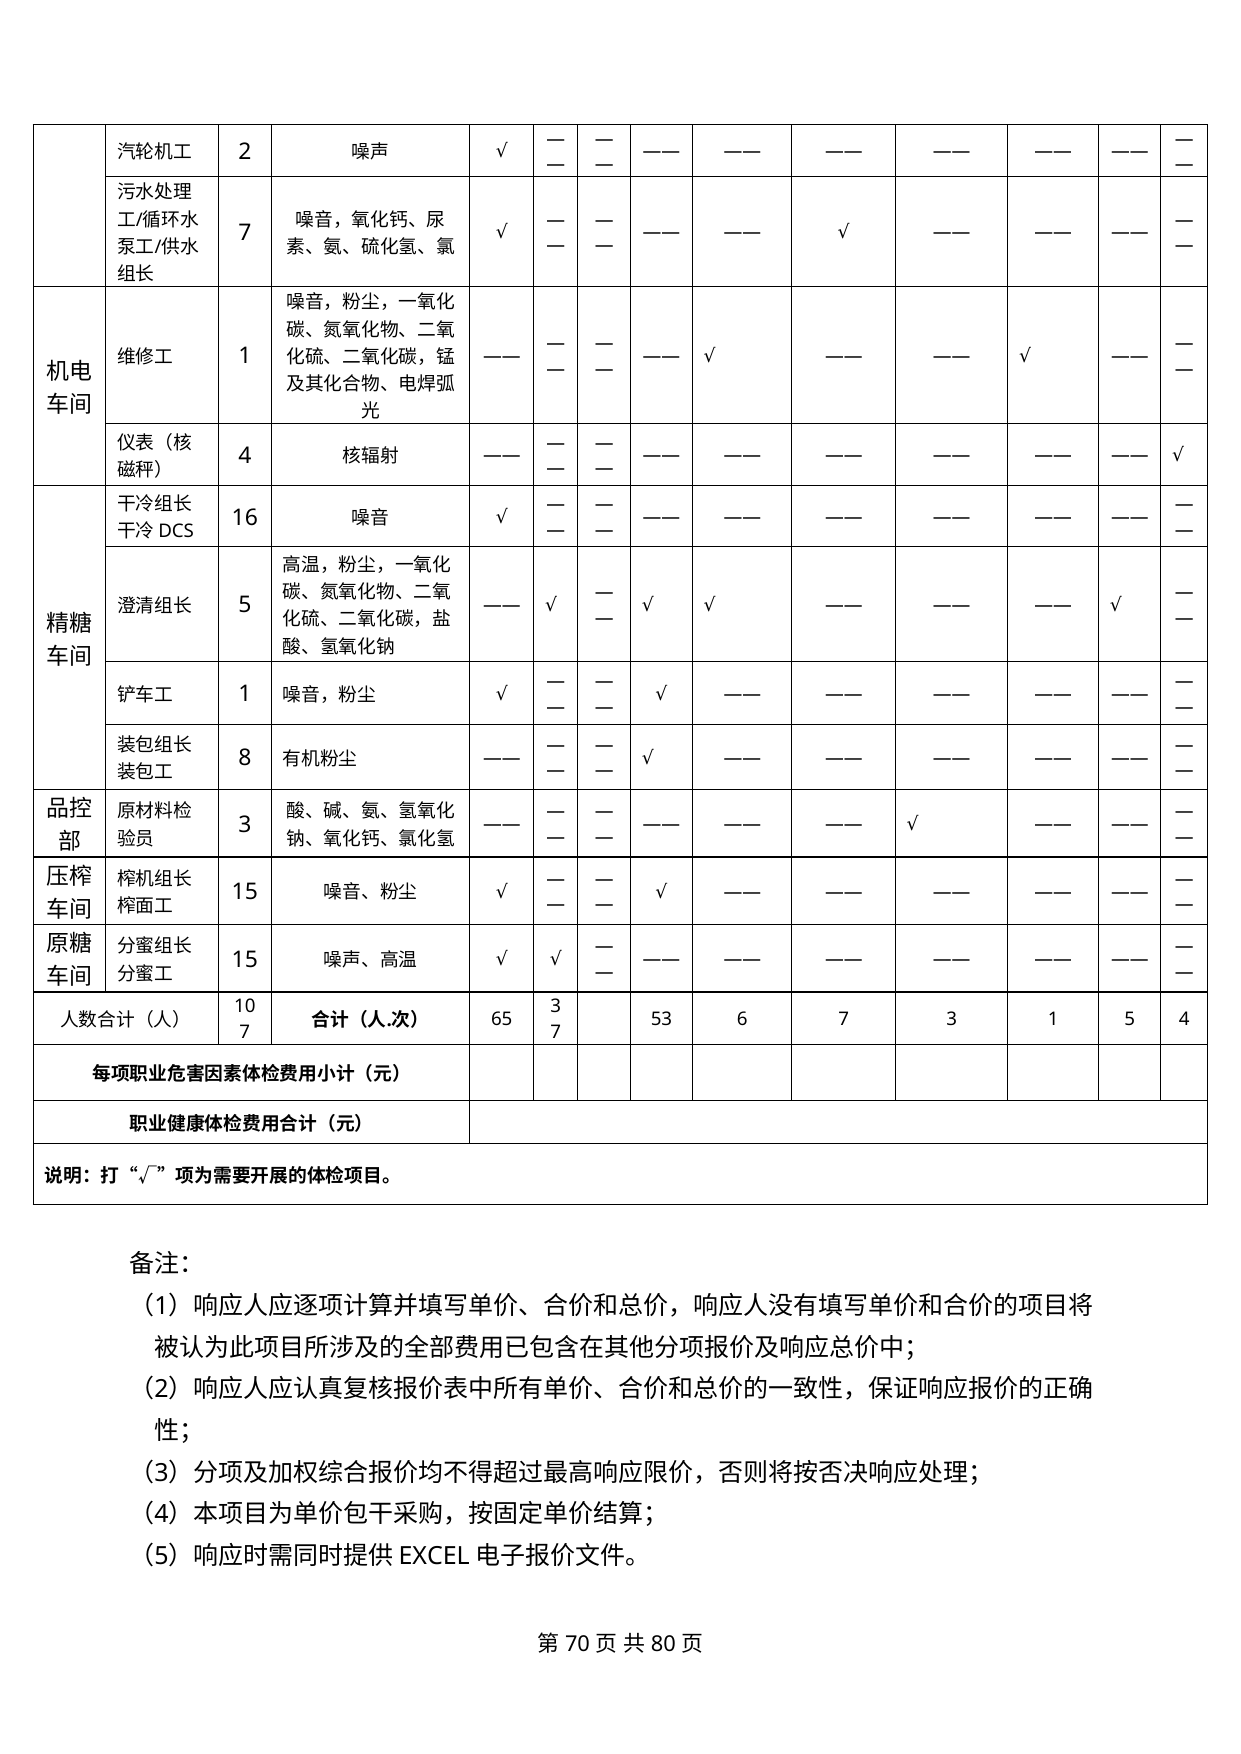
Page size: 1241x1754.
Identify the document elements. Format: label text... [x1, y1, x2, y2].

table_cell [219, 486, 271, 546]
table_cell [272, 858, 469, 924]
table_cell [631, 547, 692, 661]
table_cell 仪表（核磁秤） [106, 424, 218, 485]
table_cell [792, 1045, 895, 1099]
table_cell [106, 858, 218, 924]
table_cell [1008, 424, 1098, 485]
table_cell —— [792, 287, 895, 423]
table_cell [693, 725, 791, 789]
table_cell —— [578, 177, 630, 286]
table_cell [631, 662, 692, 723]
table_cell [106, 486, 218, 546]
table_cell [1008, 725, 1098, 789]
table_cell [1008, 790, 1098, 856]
table_cell 7 [219, 177, 271, 286]
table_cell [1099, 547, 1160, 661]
table_cell —— [578, 125, 630, 176]
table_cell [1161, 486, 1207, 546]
table_cell 汽轮机工 [106, 125, 218, 176]
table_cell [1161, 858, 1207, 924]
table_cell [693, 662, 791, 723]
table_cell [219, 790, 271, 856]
table_cell √ [470, 125, 533, 176]
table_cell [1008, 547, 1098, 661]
table_cell 机电车间 [34, 287, 105, 485]
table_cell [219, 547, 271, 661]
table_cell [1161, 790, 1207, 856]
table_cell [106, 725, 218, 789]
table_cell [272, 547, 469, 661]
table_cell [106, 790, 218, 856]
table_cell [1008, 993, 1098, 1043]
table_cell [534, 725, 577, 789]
table_cell —— [896, 287, 1007, 423]
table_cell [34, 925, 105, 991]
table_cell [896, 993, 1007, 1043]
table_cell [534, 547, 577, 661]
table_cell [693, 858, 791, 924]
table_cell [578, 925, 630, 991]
table_cell —— [1161, 287, 1207, 423]
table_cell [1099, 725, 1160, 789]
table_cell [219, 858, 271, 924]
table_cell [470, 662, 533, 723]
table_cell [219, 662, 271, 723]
text （2）响应人应认真复核报价表中所有单价、合价和总价的一致性，保证响应报价的正确性； [129, 1369, 1116, 1447]
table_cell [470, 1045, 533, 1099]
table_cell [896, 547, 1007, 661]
table_cell √ [470, 177, 533, 286]
table_cell —— [534, 177, 577, 286]
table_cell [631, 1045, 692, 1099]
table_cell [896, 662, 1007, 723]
table_cell —— [534, 424, 577, 485]
table_cell —— [1161, 177, 1207, 286]
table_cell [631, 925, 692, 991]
table_cell —— [1008, 177, 1098, 286]
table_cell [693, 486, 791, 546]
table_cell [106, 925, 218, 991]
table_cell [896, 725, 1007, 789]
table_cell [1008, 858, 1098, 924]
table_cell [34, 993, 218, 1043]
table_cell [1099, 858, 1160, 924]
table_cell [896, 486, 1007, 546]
table_cell 1 [219, 287, 271, 423]
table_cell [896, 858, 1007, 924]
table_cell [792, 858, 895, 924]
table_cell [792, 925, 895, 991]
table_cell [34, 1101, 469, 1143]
table_cell 2 [219, 125, 271, 176]
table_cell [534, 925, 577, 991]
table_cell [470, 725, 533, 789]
table_cell 噪音，粉尘，一氧化碳、氮氧化物、二氧化硫、二氧化碳，锰及其化合物、电焊弧光 [272, 287, 469, 423]
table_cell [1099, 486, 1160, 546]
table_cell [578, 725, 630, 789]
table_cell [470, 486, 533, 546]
table_cell √ [792, 177, 895, 286]
table_cell —— [631, 424, 692, 485]
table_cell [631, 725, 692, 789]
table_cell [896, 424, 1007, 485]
table_cell —— [578, 287, 630, 423]
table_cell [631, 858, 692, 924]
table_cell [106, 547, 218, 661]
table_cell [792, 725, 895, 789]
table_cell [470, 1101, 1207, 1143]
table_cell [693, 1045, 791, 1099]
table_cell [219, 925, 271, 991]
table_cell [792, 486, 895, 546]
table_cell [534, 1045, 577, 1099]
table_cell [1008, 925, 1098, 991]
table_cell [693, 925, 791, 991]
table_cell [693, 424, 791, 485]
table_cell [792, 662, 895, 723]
text （3）分项及加权综合报价均不得超过最高响应限价，否则将按否决响应处理； [129, 1452, 1116, 1488]
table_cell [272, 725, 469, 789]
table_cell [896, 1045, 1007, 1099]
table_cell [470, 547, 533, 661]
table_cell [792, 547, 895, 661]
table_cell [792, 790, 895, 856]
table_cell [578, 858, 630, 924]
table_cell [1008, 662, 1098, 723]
text （4）本项目为单价包干采购，按固定单价结算； [129, 1494, 1116, 1530]
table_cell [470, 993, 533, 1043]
table_cell —— [1099, 125, 1160, 176]
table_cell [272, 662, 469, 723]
table_cell 噪声 [272, 125, 469, 176]
table_cell —— [631, 125, 692, 176]
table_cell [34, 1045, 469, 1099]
table_cell 4 [219, 424, 271, 485]
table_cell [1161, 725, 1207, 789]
table_cell 维修工 [106, 287, 218, 423]
table_cell —— [631, 177, 692, 286]
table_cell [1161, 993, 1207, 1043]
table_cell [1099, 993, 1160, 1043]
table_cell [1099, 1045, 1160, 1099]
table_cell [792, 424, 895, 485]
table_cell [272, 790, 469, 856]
text 备注： [129, 1244, 1116, 1280]
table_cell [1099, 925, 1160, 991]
table_cell 核辐射 [272, 424, 469, 485]
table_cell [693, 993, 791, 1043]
text （1）响应人应逐项计算并填写单价、合价和总价，响应人没有填写单价和合价的项目将被认为此项目所涉及的全部费用已包含在其他分项报价及响应总价中； [129, 1285, 1116, 1363]
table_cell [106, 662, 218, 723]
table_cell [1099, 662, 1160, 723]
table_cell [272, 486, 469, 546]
table_cell —— [1099, 177, 1160, 286]
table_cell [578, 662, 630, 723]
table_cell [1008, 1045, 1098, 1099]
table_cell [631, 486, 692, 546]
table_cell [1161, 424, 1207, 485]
table_cell —— [1099, 287, 1160, 423]
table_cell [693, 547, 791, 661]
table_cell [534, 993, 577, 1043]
table_cell —— [534, 125, 577, 176]
table_cell —— [534, 287, 577, 423]
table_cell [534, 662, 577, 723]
table_cell —— [896, 177, 1007, 286]
table_cell —— [578, 424, 630, 485]
table_cell —— [1008, 125, 1098, 176]
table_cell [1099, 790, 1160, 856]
table_cell 污水处理工/循环水泵工/供水组长 [106, 177, 218, 286]
text （5）响应时需同时提供EXCEL电子报价文件。 [129, 1535, 1116, 1572]
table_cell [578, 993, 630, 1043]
table_cell √ [693, 287, 791, 423]
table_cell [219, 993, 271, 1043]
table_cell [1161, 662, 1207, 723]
table_cell —— [1161, 125, 1207, 176]
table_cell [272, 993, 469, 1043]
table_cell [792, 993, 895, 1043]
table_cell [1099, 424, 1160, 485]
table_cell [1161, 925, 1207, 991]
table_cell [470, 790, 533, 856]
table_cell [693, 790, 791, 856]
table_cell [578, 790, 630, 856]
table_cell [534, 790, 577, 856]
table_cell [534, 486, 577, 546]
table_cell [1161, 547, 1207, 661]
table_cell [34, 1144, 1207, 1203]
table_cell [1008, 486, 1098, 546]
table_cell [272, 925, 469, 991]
table_cell —— [470, 287, 533, 423]
table_cell —— [470, 424, 533, 485]
table_cell —— [896, 125, 1007, 176]
table_cell —— [693, 125, 791, 176]
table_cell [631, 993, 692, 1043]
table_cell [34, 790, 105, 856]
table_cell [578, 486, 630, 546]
table_cell 噪音，氧化钙、尿素、氨、硫化氢、氯 [272, 177, 469, 286]
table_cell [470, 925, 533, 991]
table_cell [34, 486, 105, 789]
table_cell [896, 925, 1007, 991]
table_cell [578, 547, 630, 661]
table_cell —— [693, 177, 791, 286]
table_cell √ [1008, 287, 1098, 423]
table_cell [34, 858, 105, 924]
table_cell —— [792, 125, 895, 176]
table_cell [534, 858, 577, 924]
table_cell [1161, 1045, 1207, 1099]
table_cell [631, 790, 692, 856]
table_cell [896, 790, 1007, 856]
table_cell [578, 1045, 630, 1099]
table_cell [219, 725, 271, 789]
table_cell —— [631, 287, 692, 423]
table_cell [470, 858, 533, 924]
